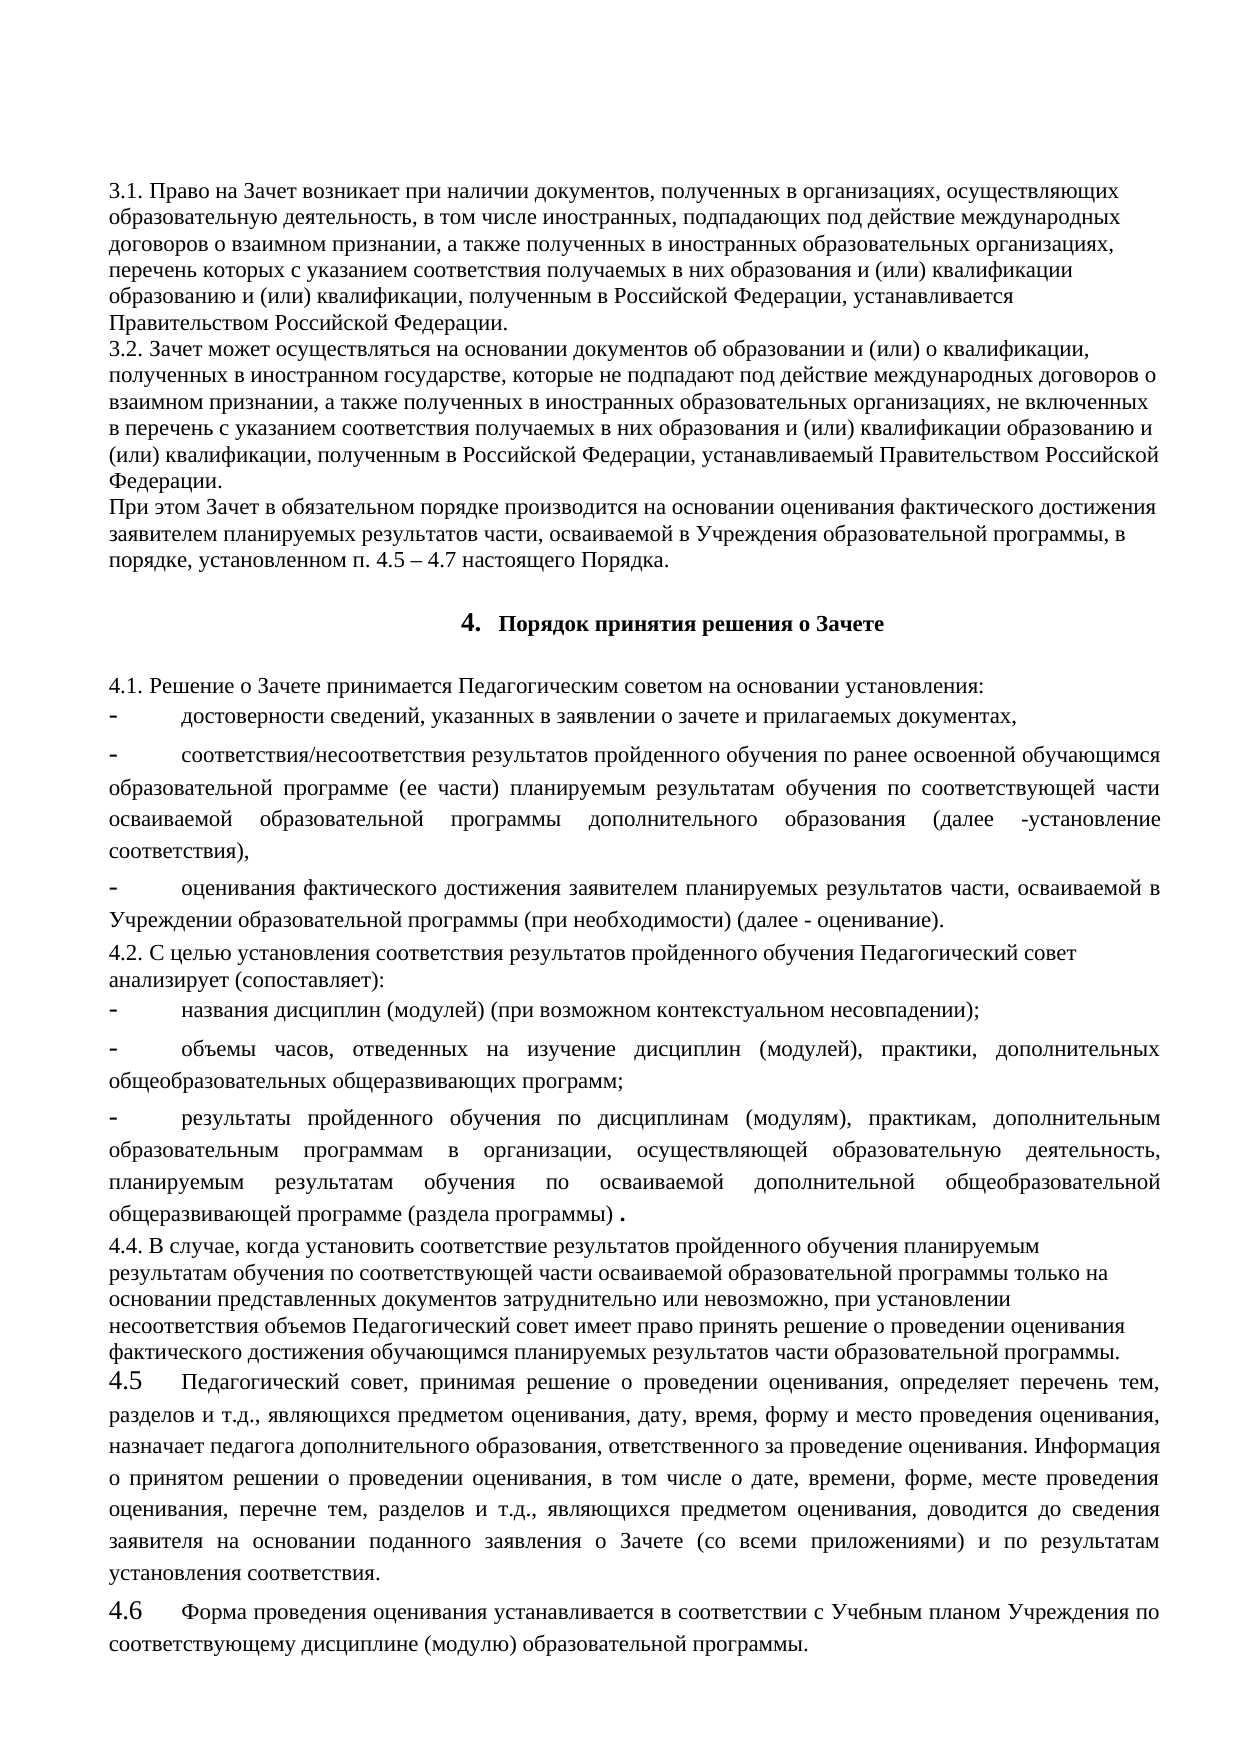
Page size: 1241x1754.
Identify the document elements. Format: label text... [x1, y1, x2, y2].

list соответствия/несоответствия результатов пройденного обучения по ранее освоенной обучающимся образовательной программе (ее части) планируемым результатам обучения по соответствующей части осваиваемой образовательной программы дополнительного образования (далее -установление соответствия), [108, 737, 1162, 863]
list Педагогический совет, принимая решение о проведении оценивания, определяет перечень тем, разделов и т.д., являющихся предметом оценивания, дату, время, форму и место проведения оценивания, назначает педагога дополнительного образования, ответственного за проведение оценивания. Информация о принятом решении о проведении оценивания, в том числе о дате, времени, форме, месте проведения оценивания, перечне тем, разделов и т.д., являющихся предметом оценивания, доводится до сведения заявителя на основании поданного заявления о Зачете (со всеми приложениями) и по результатам установления соответствия. [108, 1364, 1162, 1585]
text 3.1. Право на Зачет возникает при наличии документов, полученных в организациях, осуществляющих образовательную деятельность, в том числе иностранных, подпадающих под действие международных договоров о взаимном признании, а также полученных в иностранных образовательных организациях, перечень которых с указанием соответствия получаемых в них образования и (или) квалификации образованию и (или) квалификации, полученным в Российской Федерации, устанавливается Правительством Российской Федерации. [108, 177, 1162, 335]
text 4.4. В случае, когда установить соответствие результатов пройденного обучения планируемым результатам обучения по соответствующей части осваиваемой образовательной программы только на основании представленных документов затруднительно или невозможно, при установлении несоответствия объемов Педагогический совет имеет право принять решение о проведении оценивания фактического достижения обучающимся планируемых результатов части образовательной программы. [108, 1233, 1162, 1364]
list оценивания фактического достижения заявителем планируемых результатов части, осваиваемой в Учреждении образовательной программы (при необходимости) (далее - оценивание). [108, 870, 1162, 933]
list результаты пройденного обучения по дисциплинам (модулям), практикам, дополнительным образовательным программам в организации, осуществляющей образовательную деятельность, планируемым результатам обучения по осваиваемой дополнительной общеобразовательной общеразвивающей программе (раздела программы) . [108, 1100, 1162, 1226]
text 4.2. С целью установления соответствия результатов пройденного обучения Педагогический совет анализирует (сопоставляет): [108, 939, 1162, 992]
text 3.2. Зачет может осуществляться на основании документов об образовании и (или) о квалификации, полученных в иностранном государстве, которые не подпадают под действие международных договоров о взаимном признании, а также полученных в иностранных образовательных организациях, не включенных в перечень с указанием соответствия получаемых в них образования и (или) квалификации образованию и (или) квалификации, полученным в Российской Федерации, устанавливаемый Правительством Российской Федерации. [108, 335, 1162, 493]
text 4.1. Решение о Зачете принимается Педагогическим советом на основании установления: [108, 672, 1162, 699]
list названия дисциплин (модулей) (при возможном контекстуальном несовпадении); [108, 992, 1162, 1023]
list достоверности сведений, указанных в заявлении о зачете и прилагаемых документах, [108, 699, 1162, 730]
list Порядок принятия решения о Зачете [106, 606, 1239, 637]
text При этом Зачет в обязательном порядке производится на основании оценивания фактического достижения заявителем планируемых результатов части, осваиваемой в Учреждения образовательной программы, в порядке, установленном п. 4.5 – 4.7 настоящего Порядка. [108, 493, 1162, 572]
list Форма проведения оценивания устанавливается в соответствии с Учебным планом Учреждения по соответствующему дисциплине (модулю) образовательной программы. [108, 1594, 1162, 1657]
list объемы часов, отведенных на изучение дисциплин (модулей), практики, дополнительных общеобразовательных общеразвивающих программ; [108, 1031, 1162, 1093]
